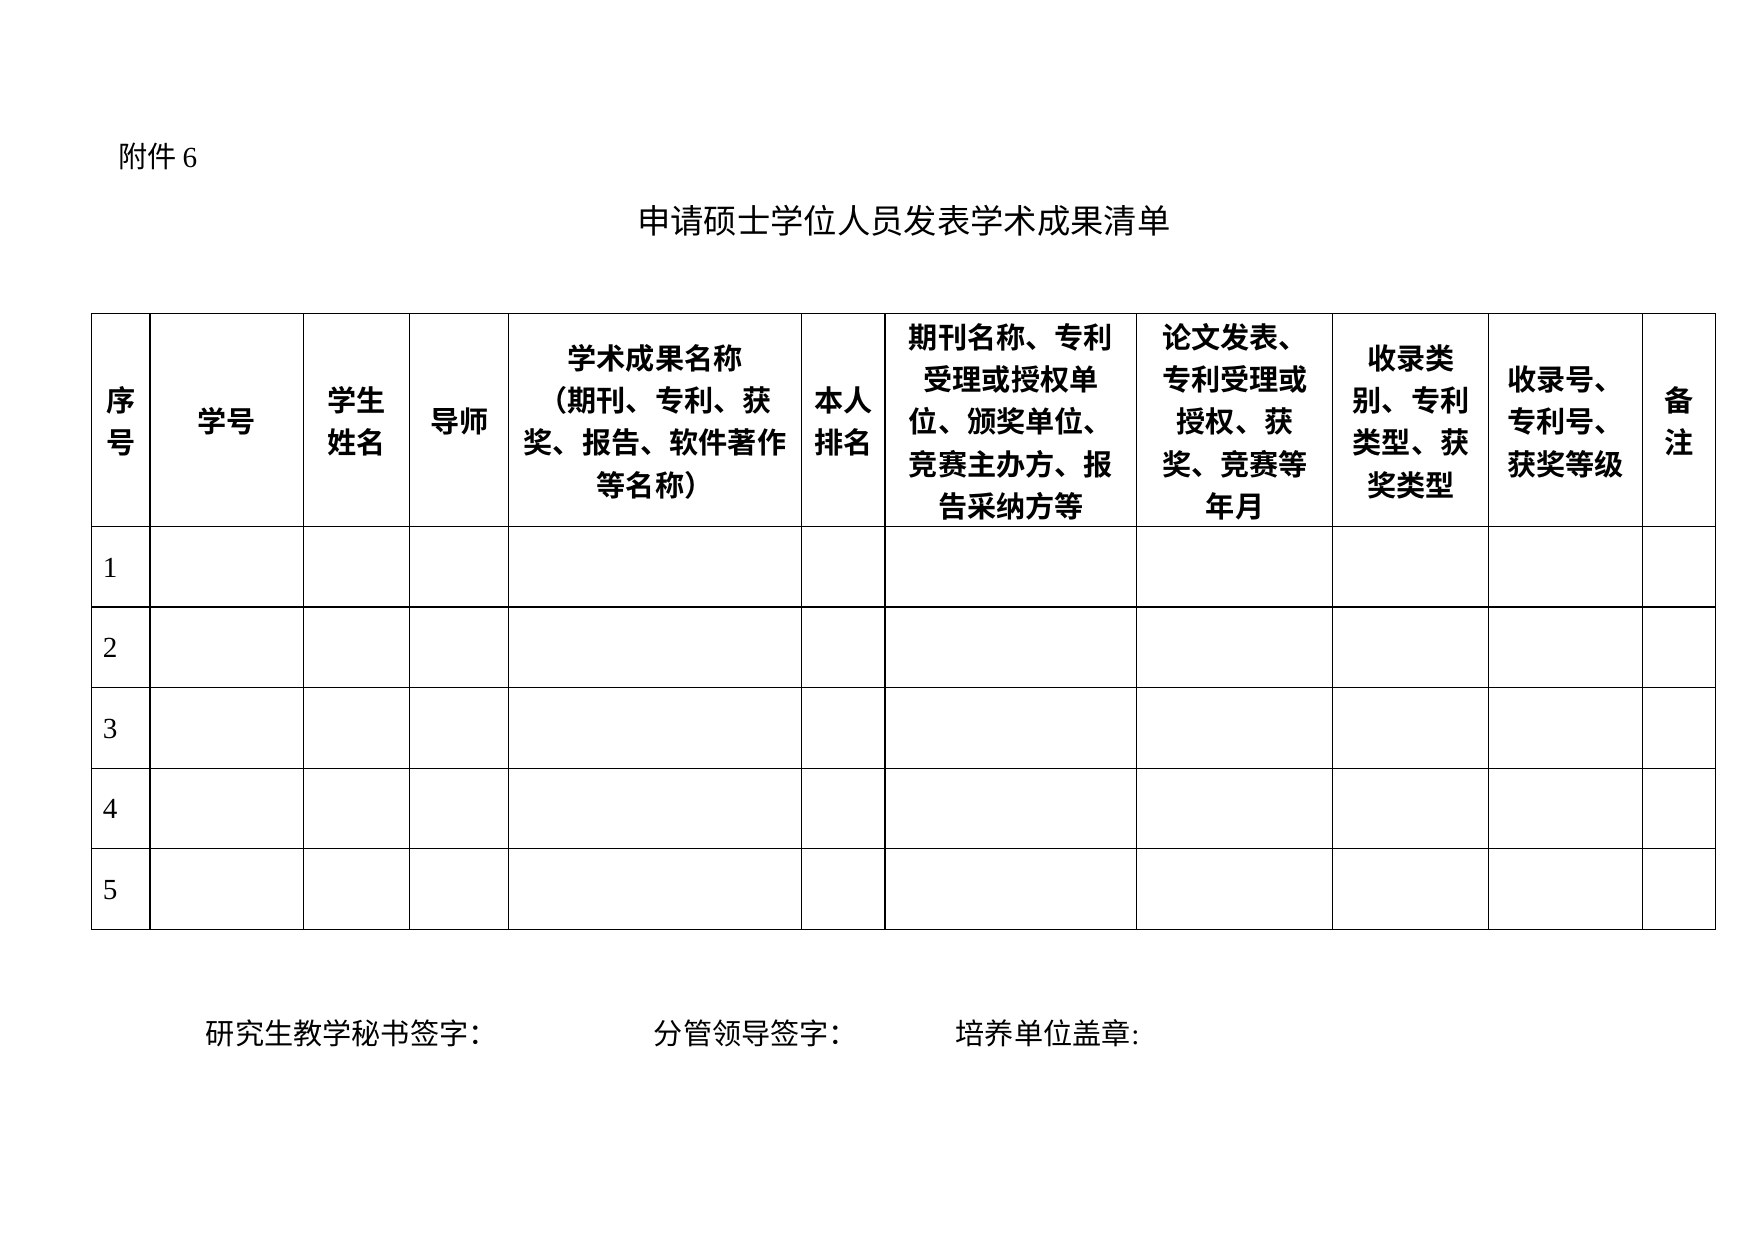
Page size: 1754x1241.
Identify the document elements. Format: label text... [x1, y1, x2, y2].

table_header 期刊名称、专利受理或授权单位、颁奖单位、竞赛主办方、报告采纳方等 [886, 314, 1136, 526]
table_cell [802, 527, 884, 606]
table_header 收录号、专利号、获奖等级 [1489, 314, 1642, 526]
table_cell [1137, 849, 1332, 928]
table_cell [410, 769, 508, 848]
table_cell 4 [92, 769, 149, 848]
table_cell [1489, 527, 1642, 606]
table_cell [886, 527, 1136, 606]
table_cell [1137, 527, 1332, 606]
table_cell [410, 527, 508, 606]
table_cell [509, 527, 801, 606]
table_cell [151, 769, 303, 848]
table_cell [1489, 608, 1642, 687]
table_header 学术成果名称 （期刊、专利、获奖、报告、软件著作等名称） [509, 314, 801, 526]
table_cell [1137, 608, 1332, 687]
table_cell 2 [92, 608, 149, 687]
table_cell [1333, 688, 1488, 767]
table_cell [1137, 769, 1332, 848]
table_header 学生 姓名 [304, 314, 409, 526]
table_cell [304, 688, 409, 767]
table_cell [802, 769, 884, 848]
table_cell [509, 849, 801, 928]
table_cell [886, 849, 1136, 928]
table_cell [304, 608, 409, 687]
table_cell [802, 849, 884, 928]
table_cell [802, 688, 884, 767]
text 研究生教学秘书签字： 分管领导签字： 培养单位盖章: [118, 999, 1689, 1064]
table_cell [509, 769, 801, 848]
table_cell [304, 769, 409, 848]
table_cell [509, 608, 801, 687]
table_cell [1489, 688, 1642, 767]
table_cell [886, 608, 1136, 687]
table_cell [802, 608, 884, 687]
table_cell [410, 608, 508, 687]
table_cell 3 [92, 688, 149, 767]
table_cell [1137, 688, 1332, 767]
table_header 备注 [1643, 314, 1715, 526]
table_header 论文发表、专利受理或授权、获奖、竞赛等年月 [1137, 314, 1332, 526]
table_cell [1489, 769, 1642, 848]
table_cell [1489, 849, 1642, 928]
text 申请硕士学位人员发表学术成果清单 [118, 187, 1689, 252]
table_cell [410, 849, 508, 928]
table_cell 5 [92, 849, 149, 928]
table_cell [1333, 527, 1488, 606]
table_cell [151, 608, 303, 687]
table_cell [151, 849, 303, 928]
table_cell [1643, 849, 1715, 928]
table_header 学号 [151, 314, 303, 526]
table_cell [304, 849, 409, 928]
table_cell [1643, 608, 1715, 687]
table_header 收录类别、专利类型、获奖类型 [1333, 314, 1488, 526]
table_cell [886, 769, 1136, 848]
table_cell [1643, 688, 1715, 767]
table_cell [410, 688, 508, 767]
table_cell [1333, 769, 1488, 848]
table_cell [304, 527, 409, 606]
table_cell [509, 688, 801, 767]
table_header 序号 [92, 314, 149, 526]
text 附件6 [118, 122, 1689, 187]
table_cell [1333, 849, 1488, 928]
table_cell [1333, 608, 1488, 687]
table_cell [151, 527, 303, 606]
table_cell [886, 688, 1136, 767]
table_cell [1643, 769, 1715, 848]
table_header 导师 [410, 314, 508, 526]
table_cell 1 [92, 527, 149, 606]
table_cell [1643, 527, 1715, 606]
table_header 本人 排名 [802, 314, 884, 526]
table_cell [151, 688, 303, 767]
